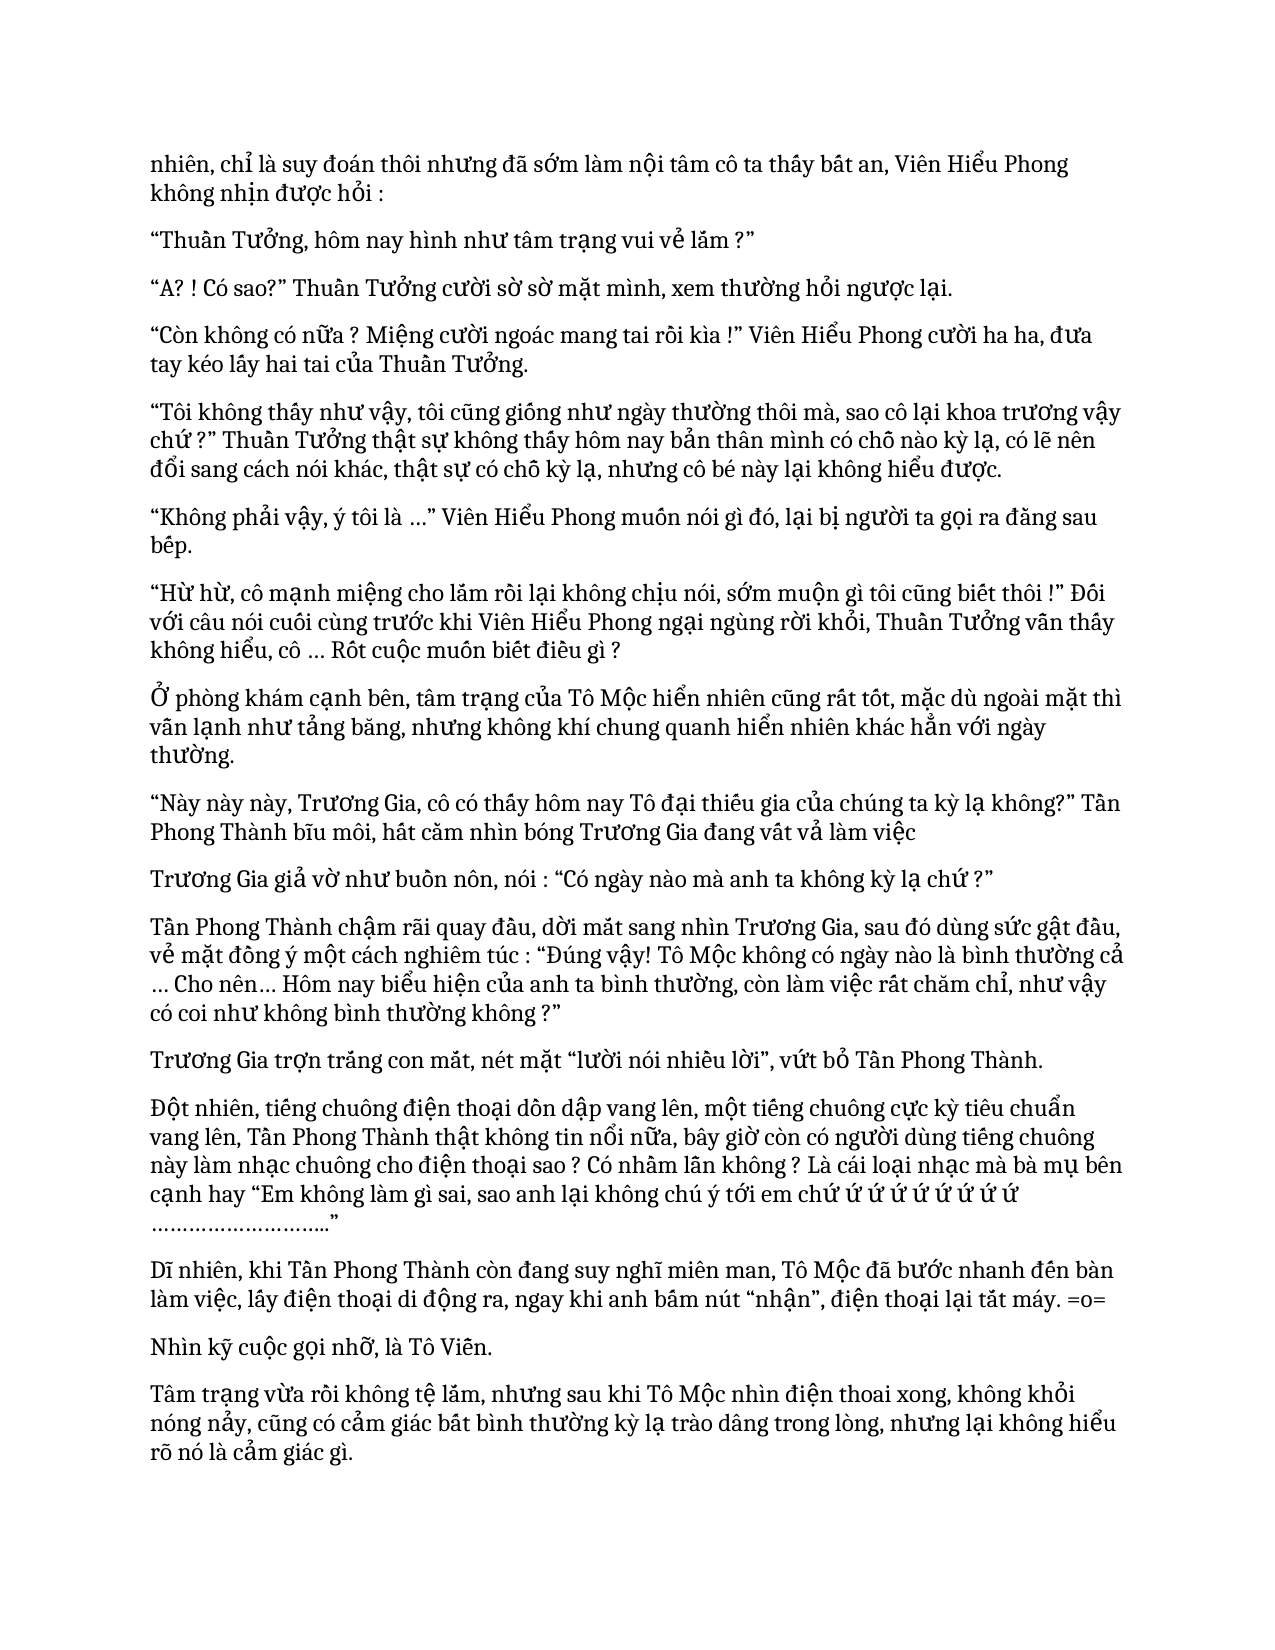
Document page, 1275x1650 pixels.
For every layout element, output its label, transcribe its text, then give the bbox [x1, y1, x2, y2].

text Ở phòng khám cạnh bên, tâm trạng của Tô Mộc hiển nhiên cũng rất tốt, mặc dù ngoài mặt thì vẫn lạnh như tảng băng, nhưng không khí chung quanh hiển nhiên khác hẳn với ngày thường. [150, 684, 1125, 770]
text Trương Gia giả vờ như buồn nôn, nói : “Có ngày nào mà anh ta không kỳ lạ chứ ?” [150, 865, 1125, 894]
text “Này này này, Trương Gia, cô có thấy hôm nay Tô đại thiếu gia của chúng ta kỳ lạ không?” Tần Phong Thành bĩu môi, hất cằm nhìn bóng Trương Gia đang vất vả làm việc [150, 789, 1125, 846]
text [150, 150, 1125, 207]
text “Thuần Tưởng, hôm nay hình như tâm trạng vui vẻ lắm ?” [150, 226, 1125, 255]
text “A? ! Có sao?” Thuần Tưởng cười sờ sờ mặt mình, xem thường hỏi ngược lại. [150, 274, 1125, 302]
text Nhìn kỹ cuộc gọi nhỡ, là Tô Viễn. [150, 1332, 1125, 1361]
text Tần Phong Thành chậm rãi quay đầu, dời mắt sang nhìn Trương Gia, sau đó dùng sức gật đầu, vẻ mặt đồng ý một cách nghiêm túc : “Đúng vậy! Tô Mộc không có ngày nào là bình thường cả … Cho nên… Hôm nay biểu hiện của anh ta bình thường, còn làm việc rất chăm chỉ, như vậy có coi như không bình thường không ?” [150, 912, 1125, 1027]
text Dĩ nhiên, khi Tần Phong Thành còn đang suy nghĩ miên man, Tô Mộc đã bước nhanh đến bàn làm việc, lấy điện thoại di động ra, ngay khi anh bấm nút “nhận”, điện thoại lại tắt máy. =o= [150, 1256, 1125, 1314]
text “Tôi không thấy như vậy, tôi cũng giống như ngày thường thôi mà, sao cô lại khoa trương vậy chứ ?” Thuần Tưởng thật sự không thấy hôm nay bản thân mình có chỗ nào kỳ lạ, có lẽ nên đổi sang cách nói khác, thật sự có chỗ kỳ lạ, nhưng cô bé này lại không hiểu được. [150, 397, 1125, 484]
text “Còn không có nữa ? Miệng cười ngoác mang tai rồi kìa !” Viên Hiểu Phong cười ha ha, đưa tay kéo lấy hai tai của Thuần Tưởng. [150, 321, 1125, 379]
text Tâm trạng vừa rồi không tệ lắm, nhưng sau khi Tô Mộc nhìn điện thoai xong, không khỏi nóng nảy, cũng có cảm giác bất bình thường kỳ lạ trào dâng trong lòng, nhưng lại không hiểu rõ nó là cảm giác gì. [150, 1380, 1125, 1466]
text “Hừ hừ, cô mạnh miệng cho lắm rồi lại không chịu nói, sớm muộn gì tôi cũng biết thôi !” Đối với câu nói cuối cùng trước khi Viên Hiểu Phong ngại ngùng rời khỏi, Thuần Tưởng vẫn thấy không hiểu, cô … Rốt cuộc muốn biết điều gì ? [150, 579, 1125, 665]
text Trương Gia trợn trắng con mắt, nét mặt “lười nói nhiều lời”, vứt bỏ Tần Phong Thành. [150, 1046, 1125, 1075]
text Đột nhiên, tiếng chuông điện thoại dồn dập vang lên, một tiếng chuông cực kỳ tiêu chuẩn vang lên, Tần Phong Thành thật không tin nổi nữa, bây giờ còn có người dùng tiếng chuông này làm nhạc chuông cho điện thoại sao ? Có nhầm lẫn không ? Là cái loại nhạc mà bà mụ bên cạnh hay “Em không làm gì sai, sao anh lại không chú ý tới em chứ ứ ứ ứ ứ ứ ứ ứ ứ ………………………..” [150, 1094, 1125, 1237]
text “Không phải vậy, ý tôi là …” Viên Hiểu Phong muốn nói gì đó, lại bị người ta gọi ra đằng sau bếp. [150, 502, 1125, 560]
